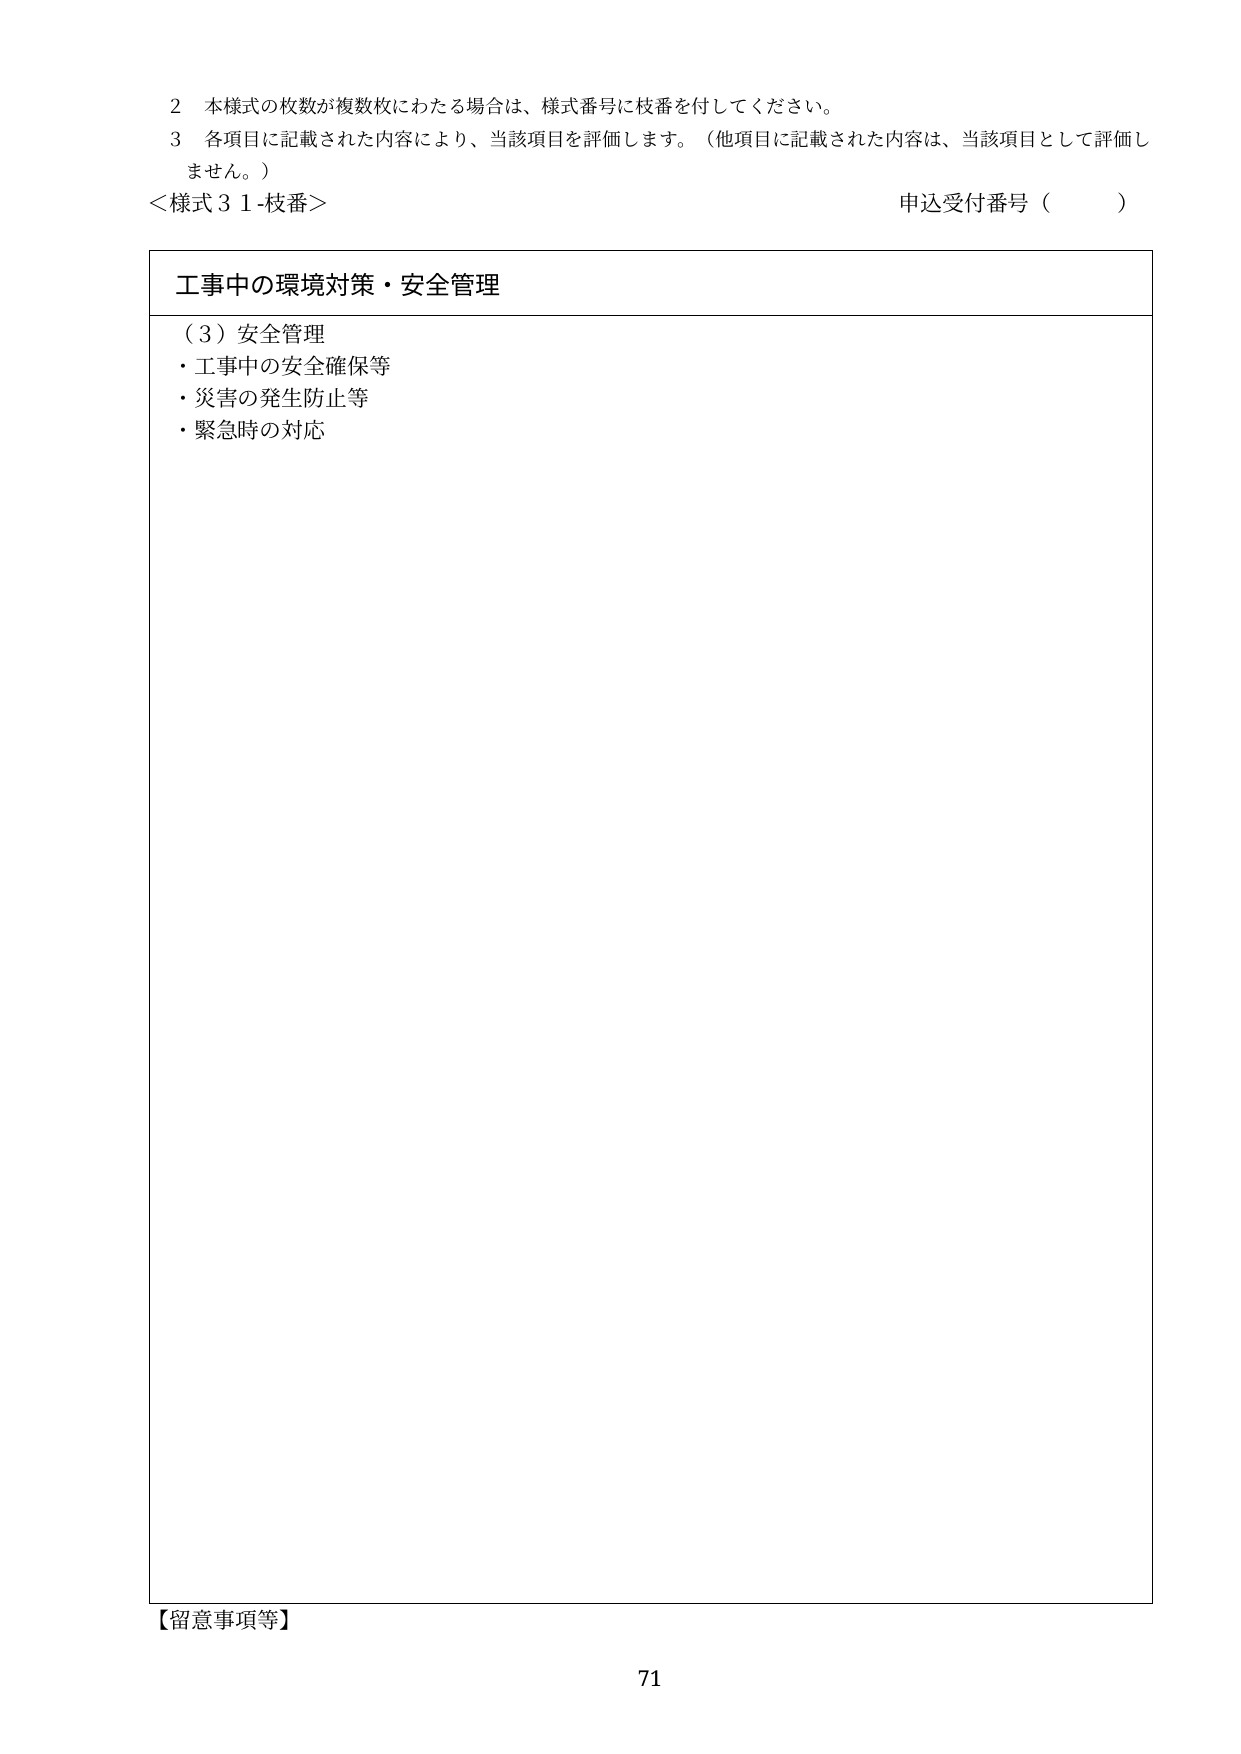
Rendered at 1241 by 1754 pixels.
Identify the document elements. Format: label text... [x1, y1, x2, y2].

table_header 工事中の環境対策・安全管理 [150, 251, 1152, 315]
text ＜様式３１-枝番＞ 申込受付番号（ ） [148, 186, 1152, 218]
text 【留意事項等】 [148, 1603, 1152, 1636]
table_cell （３）安全管理 ・工事中の安全確保等 ・災害の発生防止等 ・緊急時の対応 [150, 316, 1152, 1602]
text ２ 本様式の枚数が複数枚にわたる場合は、様式番号に枝番を付してください。 [167, 90, 1152, 122]
text ３ 各項目に記載された内容により、当該項目を評価します。（他項目に記載された内容は、当該項目として評価しません。） [167, 122, 1152, 186]
